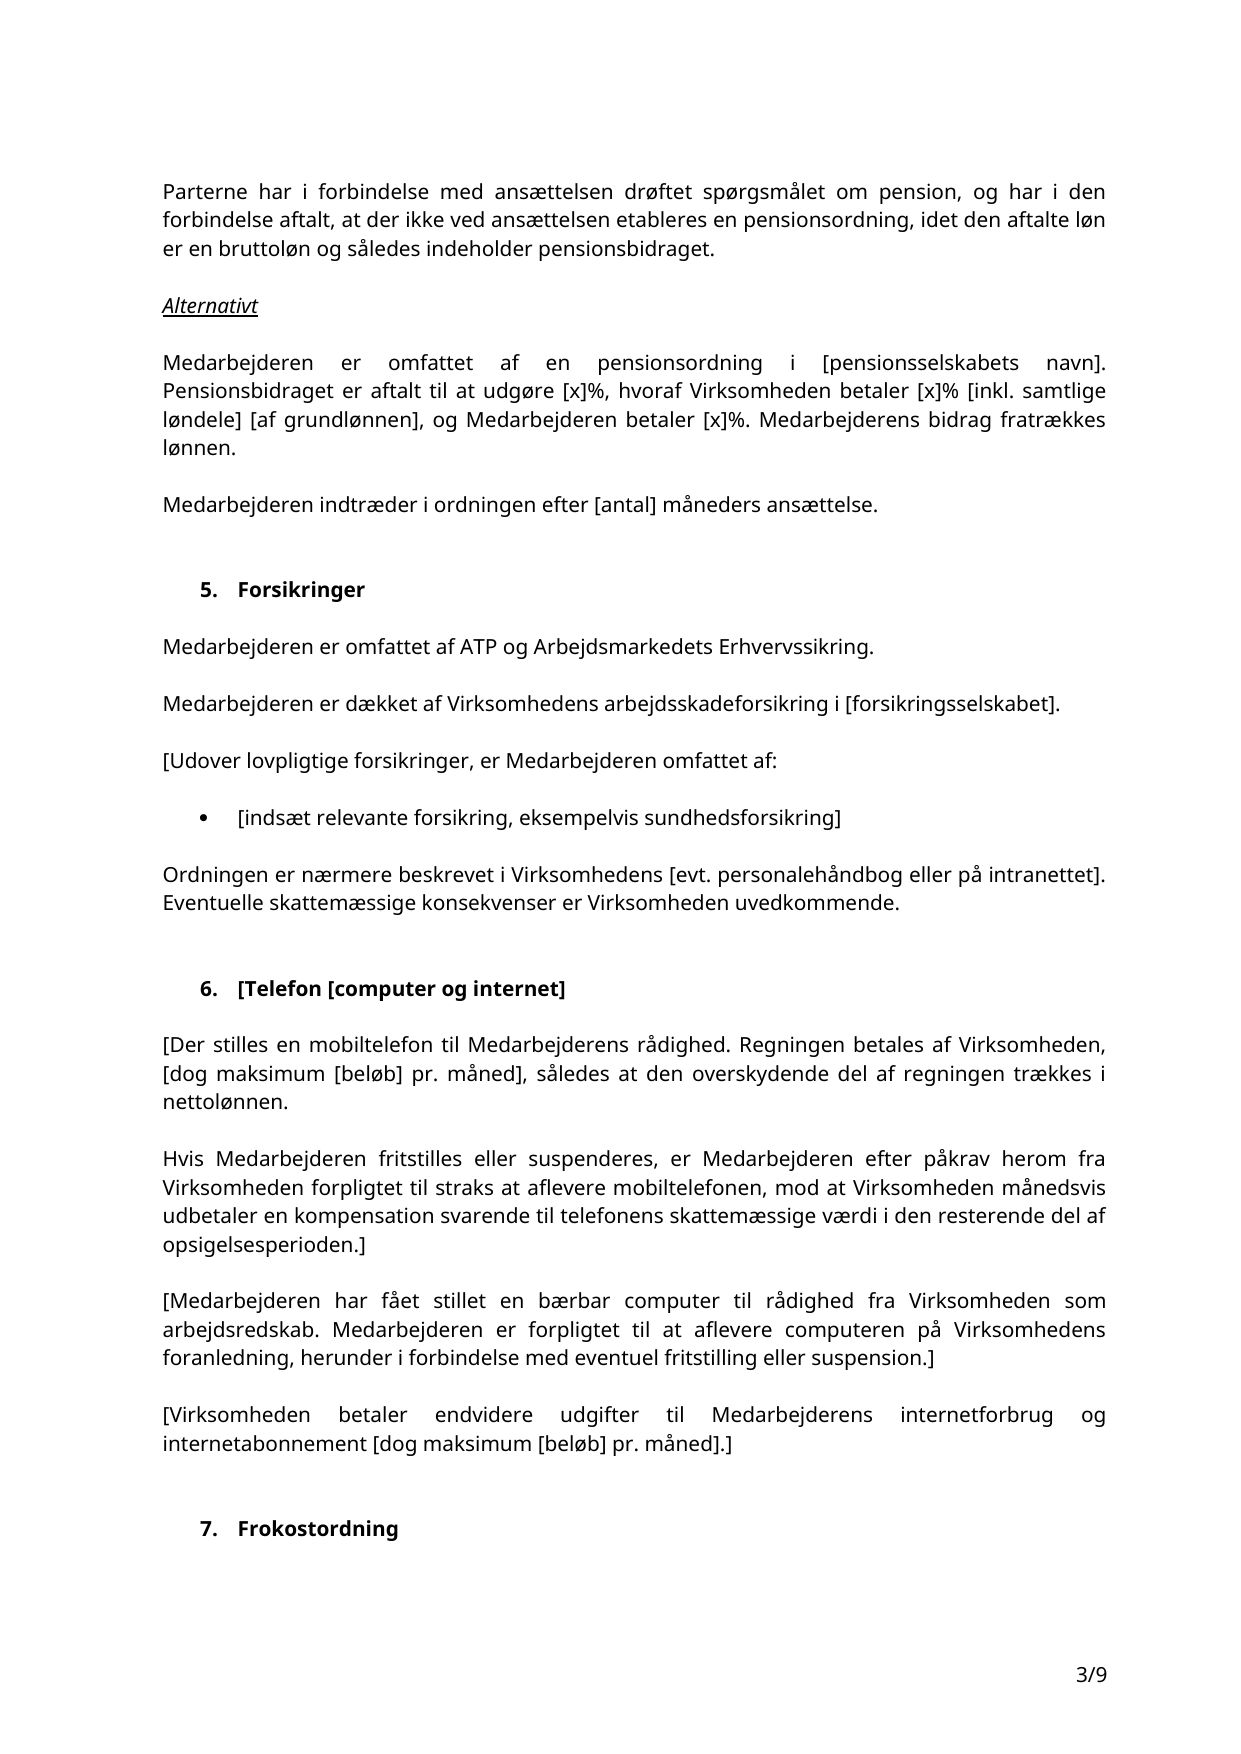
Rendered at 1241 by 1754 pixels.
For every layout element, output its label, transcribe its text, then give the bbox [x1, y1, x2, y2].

text Hvis Medarbejderen fritstilles eller suspenderes, er Medarbejderen efter påkrav herom fra Virksomheden forpligtet til straks at aflevere mobiltelefonen, mod at Virksomheden månedsvis udbetaler en kompensation svarende til telefonens skattemæssige værdi i den resterende del af opsigelsesperioden.] [162, 1144, 1107, 1258]
text [Medarbejderen har fået stillet en bærbar computer til rådighed fra Virksomheden som arbejdsredskab. Medarbejderen er forpligtet til at aflevere computeren på Virksomhedens foranledning, herunder i forbindelse med eventuel fritstilling eller suspension.] [162, 1287, 1107, 1372]
subtitle Medarbejderen indtræder i ordningen efter [antal] måneders ansættelse. [162, 490, 1107, 518]
text [Der stilles en mobiltelefon til Medarbejderens rådighed. Regningen betales af Virksomheden, [dog maksimum [beløb] pr. måned], således at den overskydende del af regningen trækkes i nettolønnen. [162, 1031, 1107, 1116]
text Medarbejderen er omfattet af ATP og Arbejdsmarkedets Erhvervssikring. [162, 632, 1107, 661]
text [Virksomheden betaler endvidere udgifter til Medarbejderens internetforbrug og internetabonnement [dog maksimum [beløb] pr. måned].] [162, 1400, 1107, 1457]
text Parterne har i forbindelse med ansættelsen drøftet spørgsmålet om pension, og har i den forbindelse aftalt, at der ikke ved ansættelsen etableres en pensionsordning, idet den aftalte løn er en bruttoløn og således indeholder pensionsbidraget. [162, 177, 1107, 262]
subtitle Alternativt [162, 291, 1107, 319]
list [indsæt relevante forsikring, eksempelvis sundhedsforsikring] [200, 803, 1107, 832]
list Forsikringer [200, 576, 1107, 604]
text Medarbejderen er omfattet af en pensionsordning i [pensionsselskabets navn]. Pensionsbidraget er aftalt til at udgøre [x]%, hvoraf Virksomheden betaler [x]% [inkl. samtlige løndele] [af grundlønnen], og Medarbejderen betaler [x]%. Medarbejderens bidrag fratrækkes lønnen. [162, 348, 1107, 462]
text Medarbejderen er dækket af Virksomhedens arbejdsskadeforsikring i [forsikringsselskabet]. [162, 689, 1107, 718]
list Frokostordning [200, 1514, 1107, 1542]
text Ordningen er nærmere beskrevet i Virksomhedens [evt. personalehåndbog eller på intranettet]. Eventuelle skattemæssige konsekvenser er Virksomheden uvedkommende. [162, 860, 1107, 917]
list [Telefon [computer og internet] [200, 974, 1107, 1002]
text [Udover lovpligtige forsikringer, er Medarbejderen omfattet af: [162, 746, 1107, 775]
